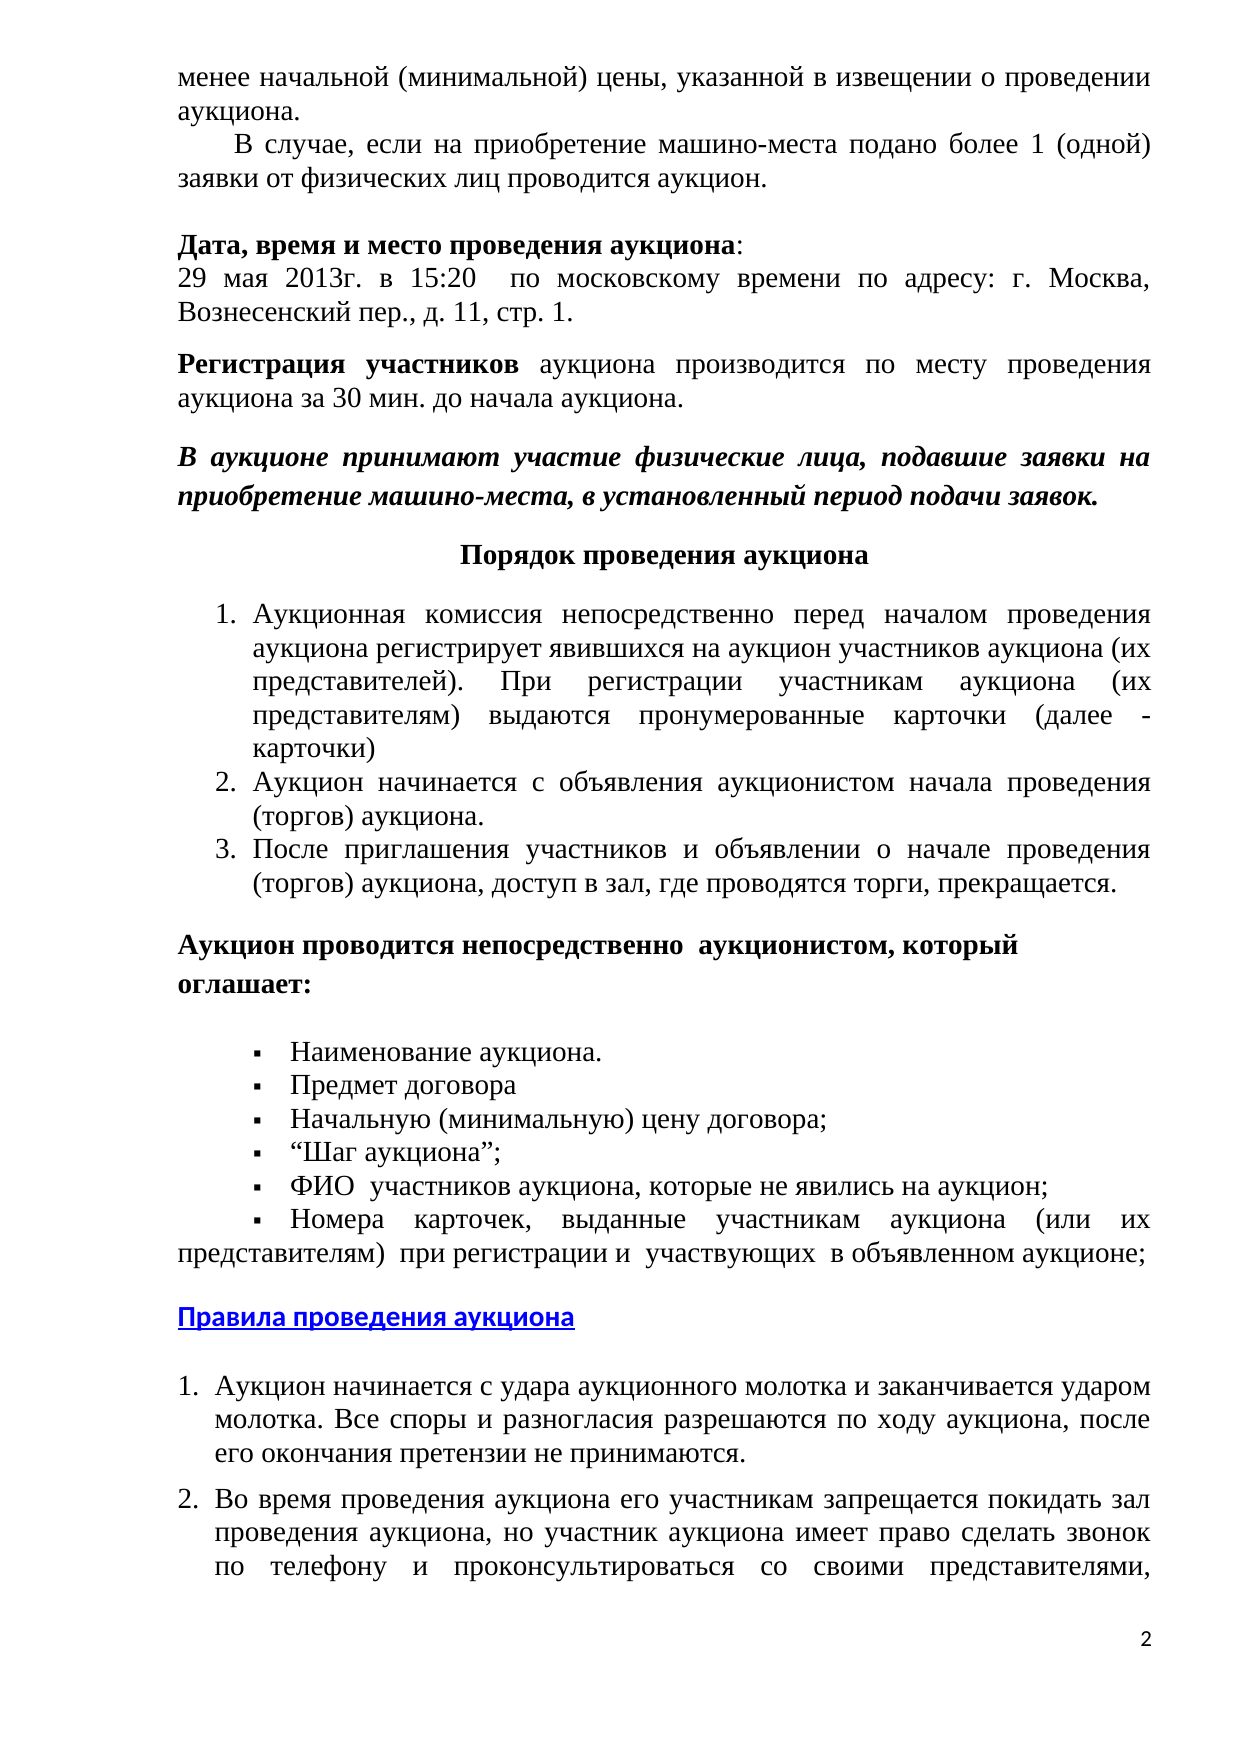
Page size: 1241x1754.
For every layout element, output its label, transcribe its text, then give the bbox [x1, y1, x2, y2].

list “Шаг аукциона”; [177, 1134, 1152, 1168]
list Аукцион начинается с объявления аукционистом начала проведения (торгов) аукциона. [215, 764, 1152, 831]
text Порядок проведения аукциона [177, 537, 1152, 571]
text В аукционе принимают участие физические лица, подавшие заявки на приобретение машино-места, в установленный период подачи заявок. [177, 439, 1152, 511]
list Аукционная комиссия непосредственно перед началом проведения аукциона регистрирует явившихся на аукцион участников аукциона (их представителей). При регистрации участникам аукциона (их представителям) выдаются пронумерованные карточки (далее - карточки) [215, 596, 1152, 764]
list Предмет договора [177, 1067, 1152, 1101]
list Номера карточек, выданные участникам аукциона (или их представителям) при регистрации и участвующих в объявленном аукционе; [177, 1201, 1152, 1268]
list Начальную (минимальную) цену договора; [177, 1101, 1152, 1134]
text В случае, если на приобретение машино-места подано более 1 (одной) заявки от физических лиц проводится аукцион. [177, 126, 1152, 193]
list После приглашения участников и объявлении о начале проведения (торгов) аукциона, доступ в зал, где проводятся торги, прекращается. [215, 831, 1152, 898]
text Дата, время и место проведения аукциона: [177, 227, 1152, 260]
list Наименование аукциона. [177, 1034, 1152, 1067]
text Правила проведения аукциона [177, 1298, 1152, 1333]
list ФИО участников аукциона, которые не явились на аукцион; [177, 1168, 1152, 1201]
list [177, 1481, 1152, 1582]
list Аукцион начинается с удара аукционного молотка и заканчивается ударом молотка. Все споры и разногласия разрешаются по ходу аукциона, после его окончания претензии не принимаются. [177, 1368, 1152, 1468]
text 29 мая 2013г. в 15:20 по московскому времени по адресу: г. Москва, Вознесенский пер., д. 11, стр. 1. [177, 260, 1152, 327]
text Регистрация участников аукциона производится по месту проведения аукциона за 30 мин. до начала аукциона. [177, 347, 1152, 414]
text Аукцион проводится непосредственно аукционистом, который оглашает: [177, 927, 1152, 999]
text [177, 59, 1152, 126]
